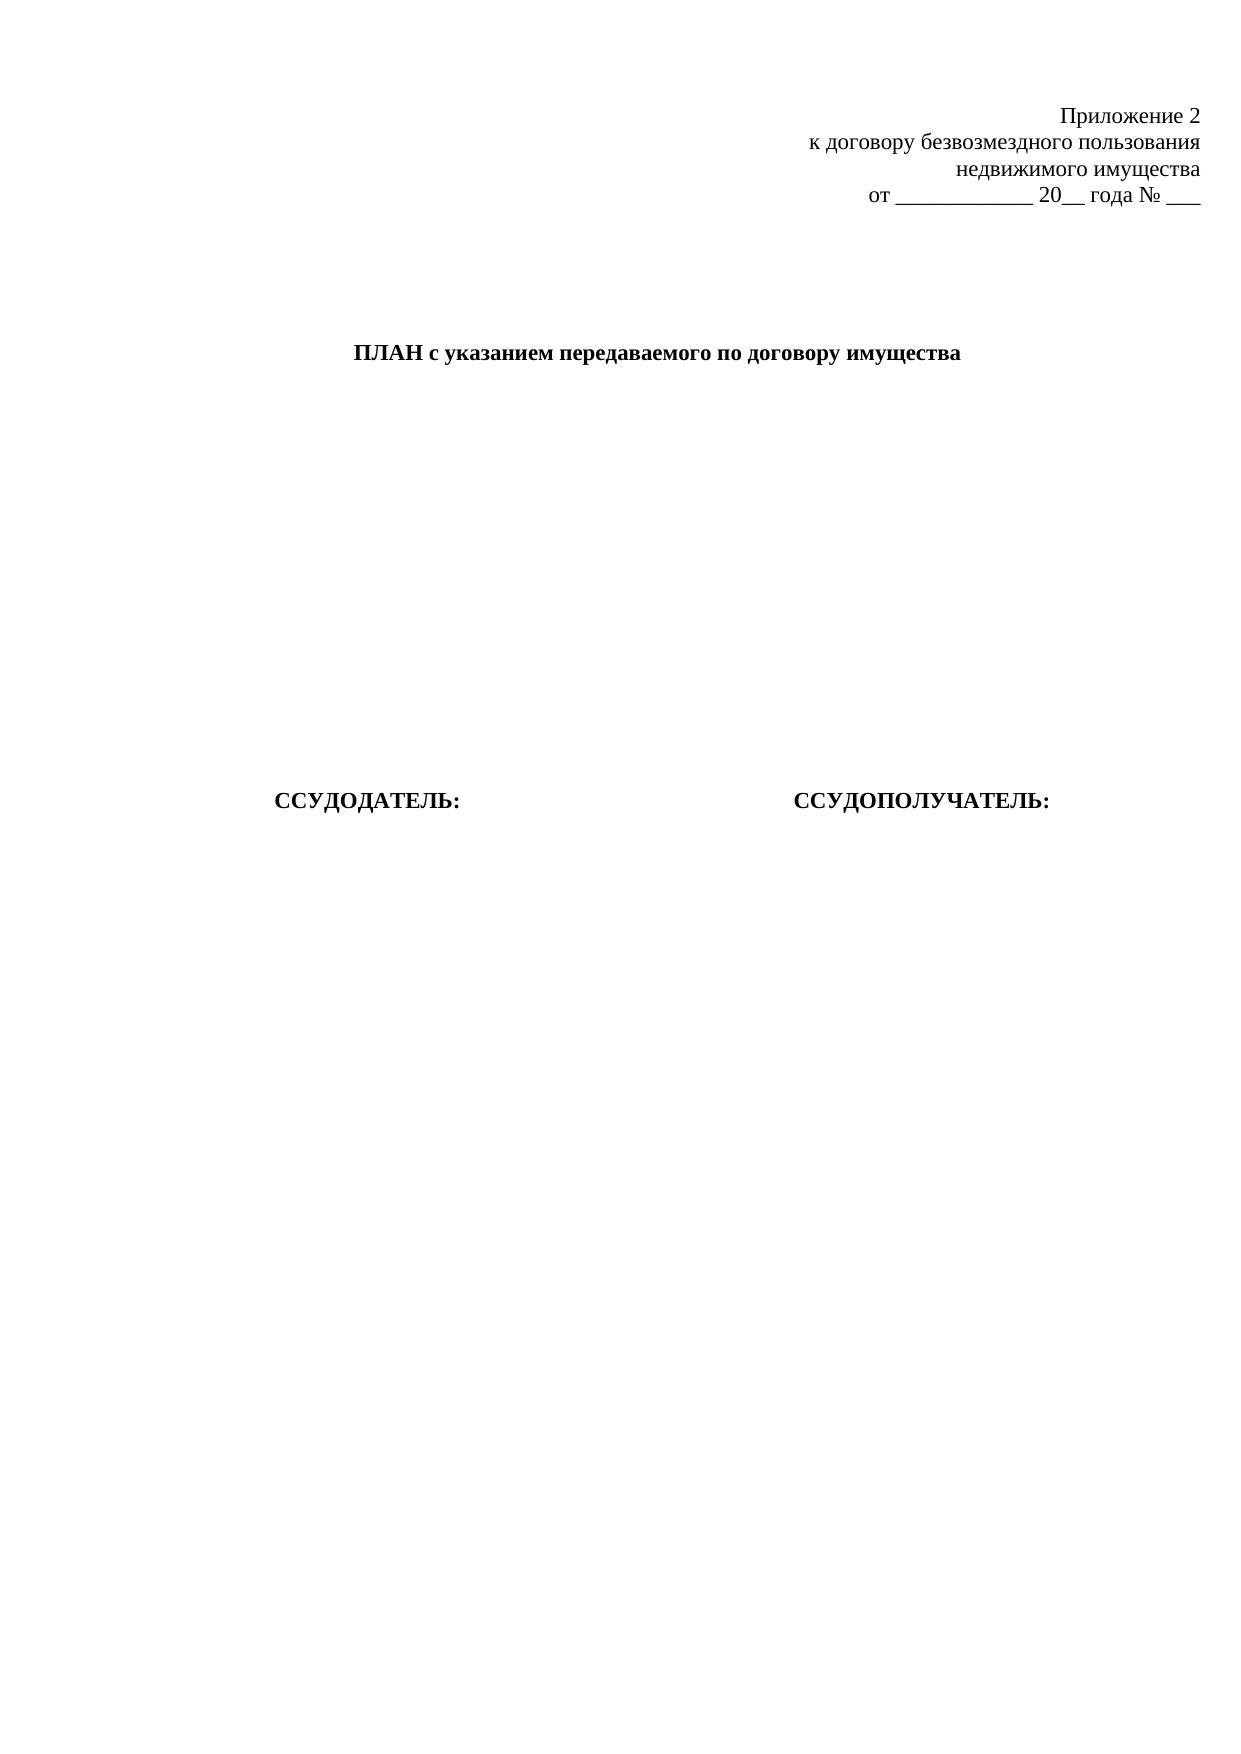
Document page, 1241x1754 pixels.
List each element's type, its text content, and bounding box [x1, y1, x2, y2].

text к договору безвозмездного пользования [114, 128, 1201, 155]
text Приложение 2 [114, 102, 1201, 128]
table_header ССУДОПОЛУЧАТЕЛЬ: [631, 787, 1212, 866]
text ПЛАН с указанием передаваемого по договору имущества [114, 339, 1201, 366]
table_header ССУДОДАТЕЛЬ: [103, 787, 631, 866]
text недвижимого имущества [114, 155, 1201, 181]
text от ____________ 20__ года № ___ [114, 181, 1201, 207]
